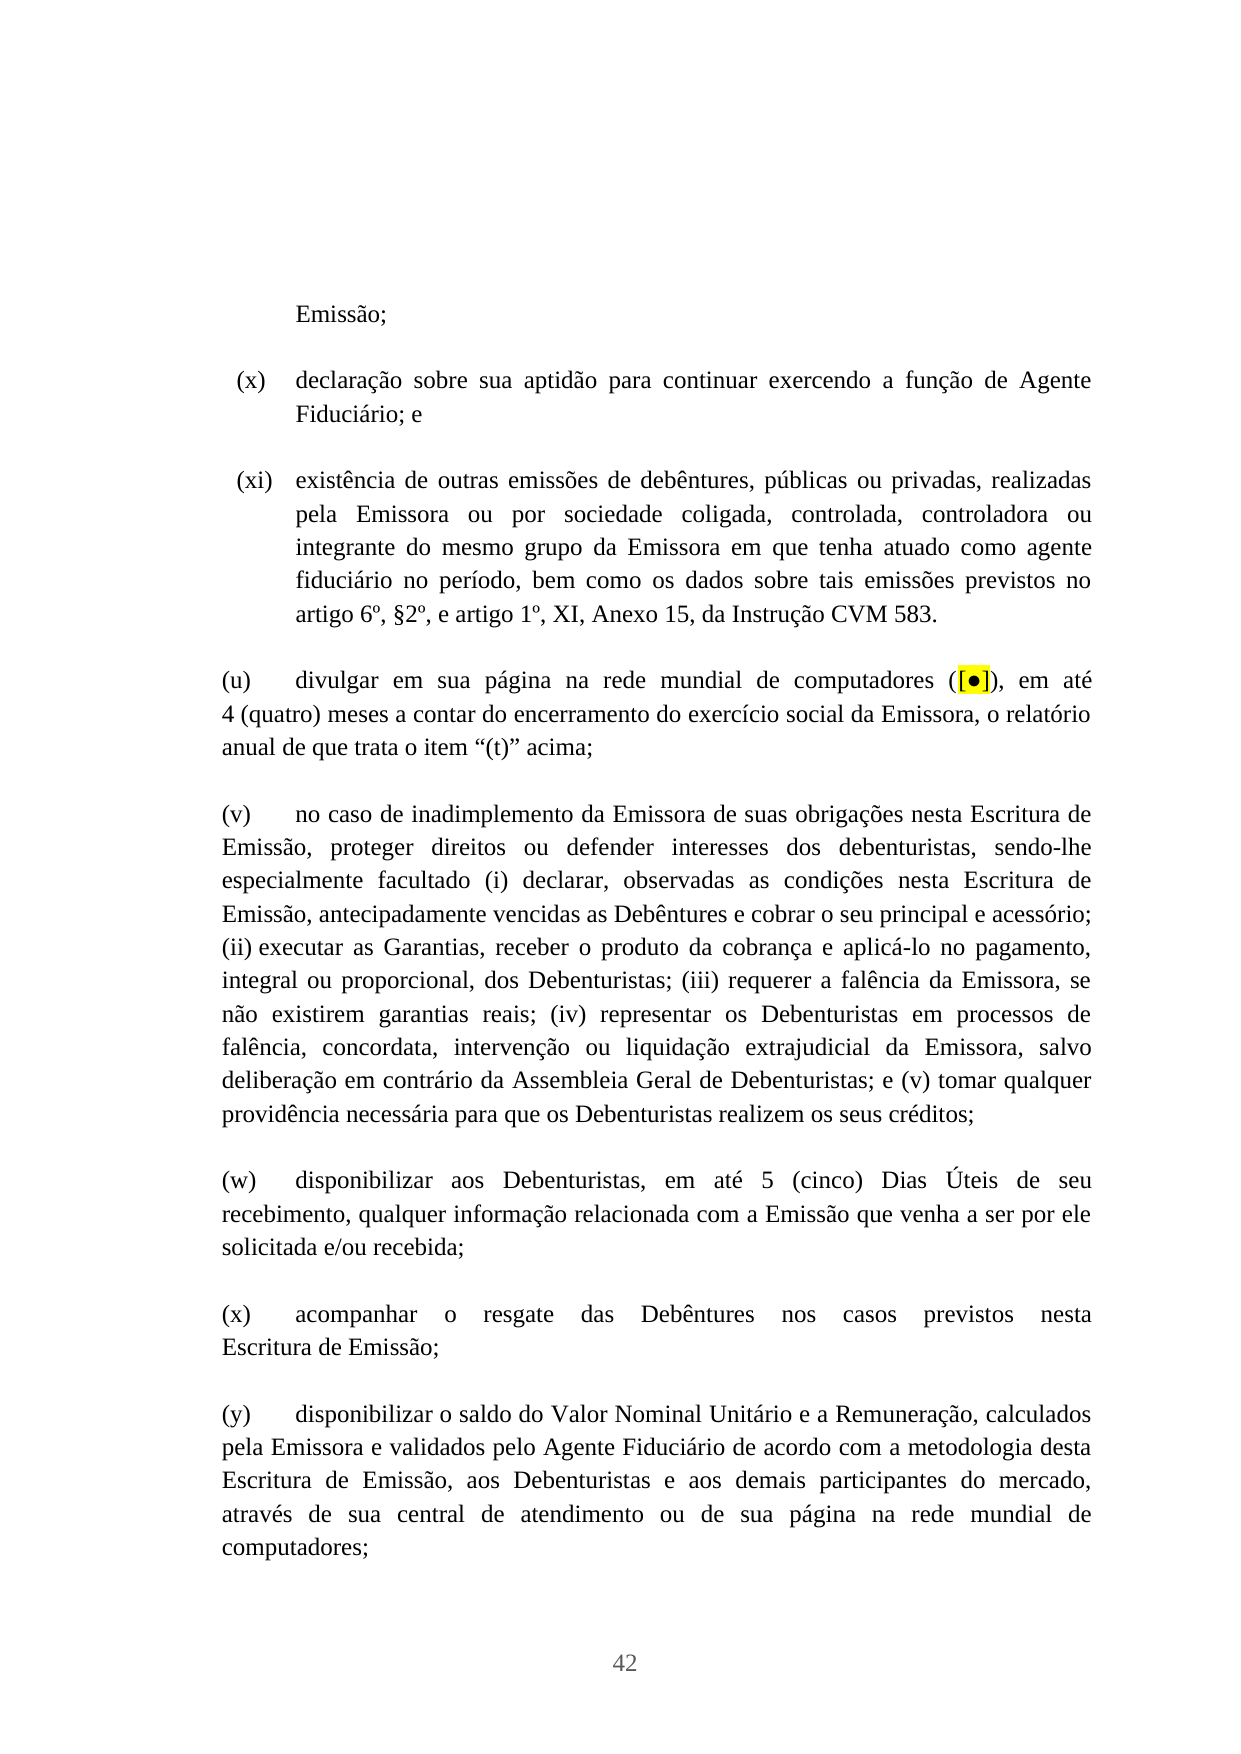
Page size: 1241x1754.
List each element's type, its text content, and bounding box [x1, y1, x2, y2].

list declaração sobre sua aptidão para continuar exercendo a função de Agente Fiduciário; e [236, 362, 1092, 429]
list existência de outras emissões de debêntures, públicas ou privadas, realizadas pela Emissora ou por sociedade coligada, controlada, controladora ou integrante do mesmo grupo da Emissora em que tenha atuado como agente fiduciário no período, bem como os dados sobre tais emissões previstos no artigo 6º, §2º, e artigo 1º, XI, Anexo 15, da Instrução CVM 583. [236, 462, 1092, 629]
list disponibilizar aos Debenturistas, em até 5 (cinco) Dias Úteis de seu recebimento, qualquer informação relacionada com a Emissão que venha a ser por ele solicitada e/ou recebida; [222, 1162, 1092, 1262]
list no caso de inadimplemento da Emissora de suas obrigações nesta Escritura de Emissão, proteger direitos ou defender interesses dos debenturistas, sendo-lhe especialmente facultado (i) declarar, observadas as condições nesta Escritura de Emissão, antecipadamente vencidas as Debêntures e cobrar o seu principal e acessório; (ii) executar as Garantias, receber o produto da cobrança e aplicá-lo no pagamento, integral ou proporcional, dos Debenturistas; (iii) requerer a falência da Emissora, se não existirem garantias reais; (iv) representar os Debenturistas em processos de falência, concordata, intervenção ou liquidação extrajudicial da Emissora, salvo deliberação em contrário da Assembleia Geral de Debenturistas; e (v) tomar qualquer providência necessária para que os Debenturistas realizem os seus créditos; [222, 795, 1092, 1129]
list divulgar em sua página na rede mundial de computadores ([●]), em até 4 (quatro) meses a contar do encerramento do exercício social da Emissora, o relatório anual de que trata o item “(t)” acima; [222, 662, 1092, 762]
list acompanhar o resgate das Debêntures nos casos previstos nesta Escritura de Emissão; [222, 1295, 1092, 1362]
list disponibilizar o saldo do Valor Nominal Unitário e a Remuneração, calculados pela Emissora e validados pelo Agente Fiduciário de acordo com a metodologia desta Escritura de Emissão, aos Debenturistas e aos demais participantes do mercado, através de sua central de atendimento ou de sua página na rede mundial de computadores; [222, 1395, 1092, 1562]
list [236, 295, 1092, 329]
